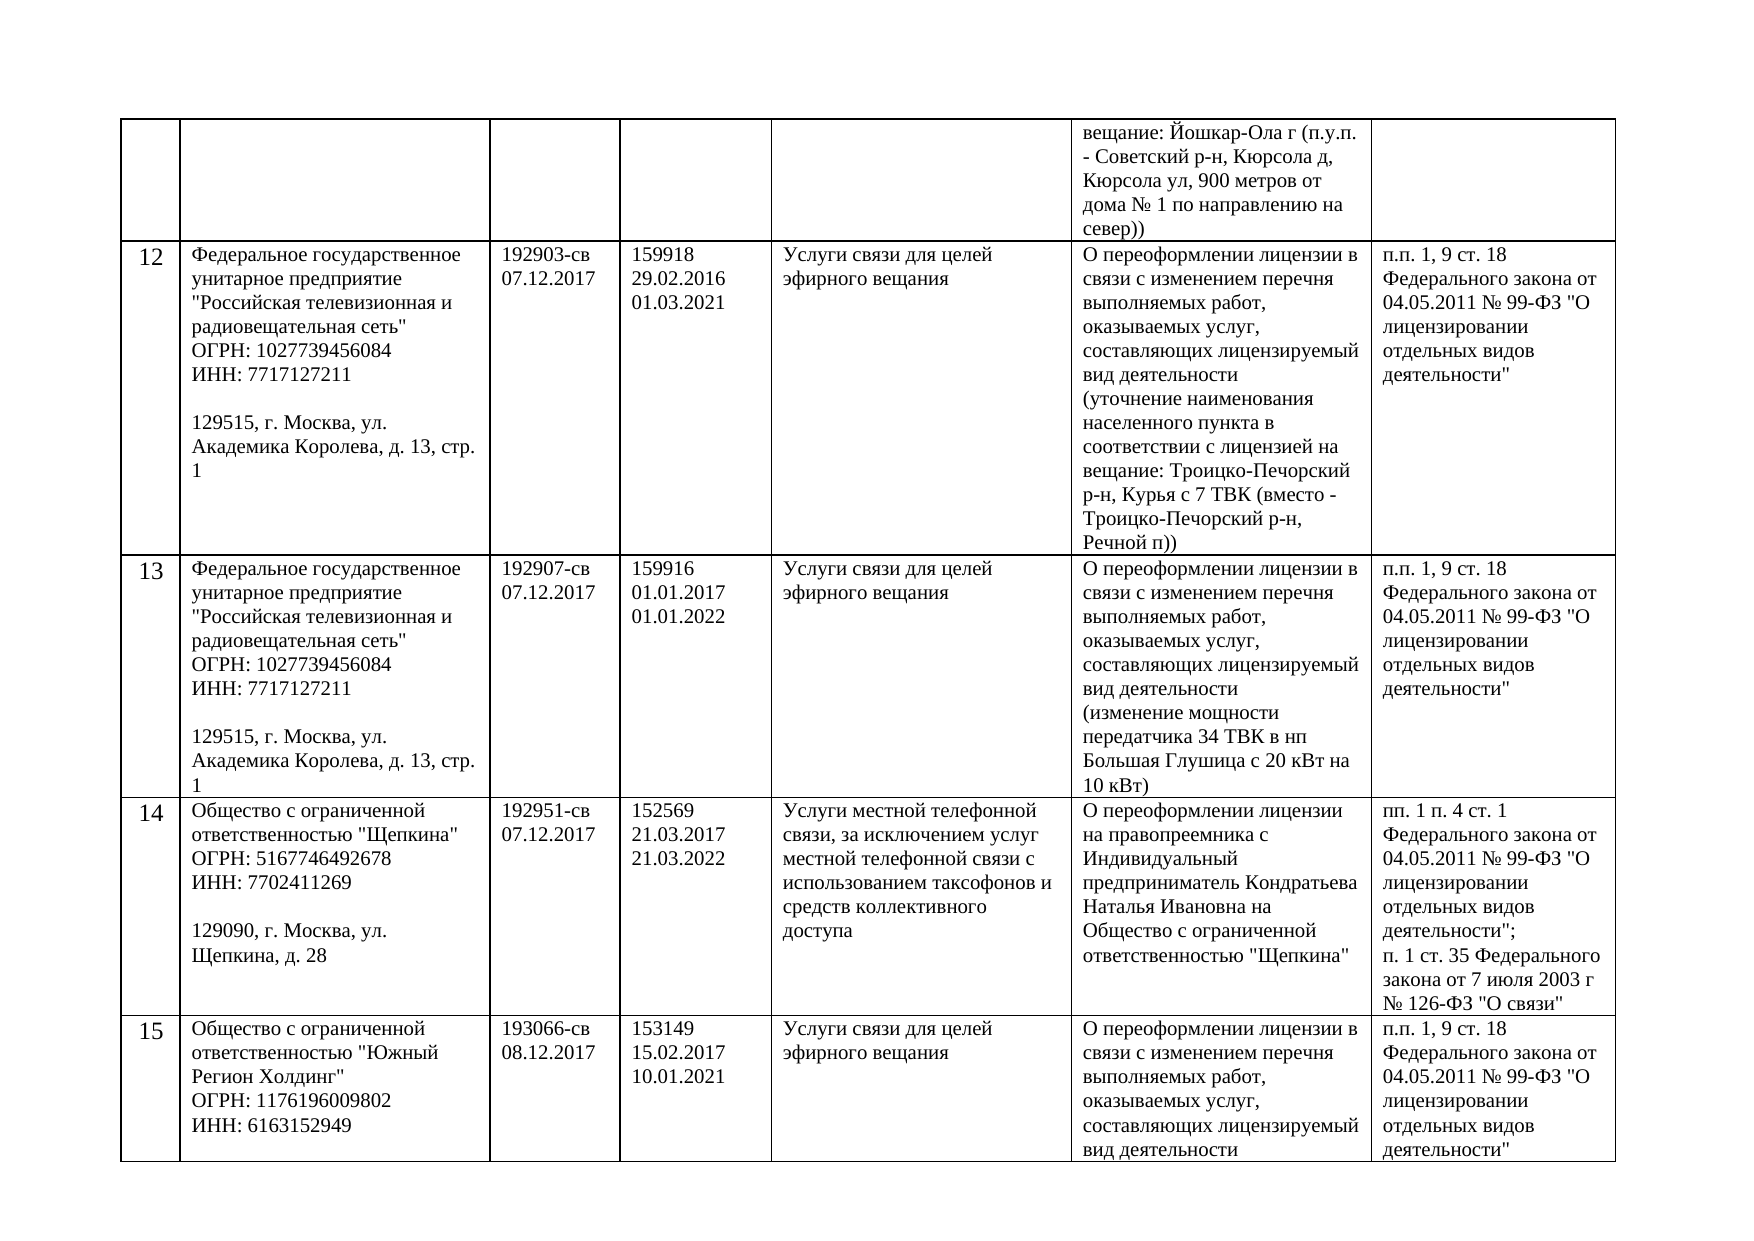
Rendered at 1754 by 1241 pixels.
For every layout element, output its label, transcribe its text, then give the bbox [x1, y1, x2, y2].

table_cell 159918 29.02.2016 01.03.2021 [621, 242, 771, 554]
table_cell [491, 1016, 619, 1161]
table_cell Услуги связи для целей эфирного вещания [772, 556, 1071, 797]
table_cell п.п. 1, 9 ст. 18 Федерального закона от 04.05.2011 № 99-ФЗ "О лицензировании отдельных видов деятельности" [1372, 556, 1615, 797]
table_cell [491, 120, 619, 240]
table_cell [1372, 1016, 1615, 1161]
table_cell 159916 01.01.2017 01.01.2022 [621, 556, 771, 797]
table_cell О переоформлении лицензии в связи с изменением перечня выполняемых работ, оказываемых услуг, составляющих лицензируемый вид деятельности (изменение мощности передатчика 34 ТВК в нп Большая Глушица с 20 кВт на 10 кВт) [1072, 556, 1371, 797]
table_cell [181, 1016, 489, 1161]
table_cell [772, 1016, 1071, 1161]
table_cell п.п. 1, 9 ст. 18 Федерального закона от 04.05.2011 № 99-ФЗ "О лицензировании отдельных видов деятельности" [1372, 242, 1615, 554]
table_cell 192951-св 07.12.2017 [491, 798, 619, 1015]
table_cell Услуги связи для целей эфирного вещания [772, 242, 1071, 554]
table_cell 11 [122, 120, 179, 240]
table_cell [621, 120, 771, 240]
table_cell 13 [122, 556, 179, 797]
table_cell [621, 1016, 771, 1161]
table_cell пп. 1 п. 4 ст. 1 Федерального закона от 04.05.2011 № 99-ФЗ "О лицензировании отдельных видов деятельности"; п. 1 ст. 35 Федерального закона от 7 июля 2003 г № 126-ФЗ "О связи" [1372, 798, 1615, 1015]
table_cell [181, 120, 489, 240]
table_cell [1072, 1016, 1371, 1161]
table_cell О переоформлении лицензии на правопреемника с Индивидуальный предприниматель Кондратьева Наталья Ивановна на Общество с ограниченной ответственностью "Щепкина" [1072, 798, 1371, 1015]
table_cell Общество с ограниченной ответственностью "Щепкина" ОГРН: 5167746492678 ИНН: 7702411269 129090, г. Москва, ул. Щепкина, д. 28 [181, 798, 489, 1015]
table_cell О переоформлении лицензии в связи с изменением перечня выполняемых работ, оказываемых услуг, составляющих лицензируемый вид деятельности (уточнение наименования населенного пункта в соответствии с лицензией на вещание: Троицко-Печорский р-н, Курья с 7 ТВК (вместо - Троицко-Печорский р-н, Речной п)) [1072, 242, 1371, 554]
table_cell Услуги местной телефонной связи, за исключением услуг местной телефонной связи с использованием таксофонов и средств коллективного доступа [772, 798, 1071, 1015]
table_cell 192903-св 07.12.2017 [491, 242, 619, 554]
table_cell 14 [122, 798, 179, 1015]
table_cell 15 [122, 1016, 179, 1161]
table_cell 12 [122, 242, 179, 554]
table_cell 192907-св 07.12.2017 [491, 556, 619, 797]
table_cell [1072, 120, 1371, 240]
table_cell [1372, 120, 1615, 240]
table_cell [772, 120, 1071, 240]
table_cell 152569 21.03.2017 21.03.2022 [621, 798, 771, 1015]
